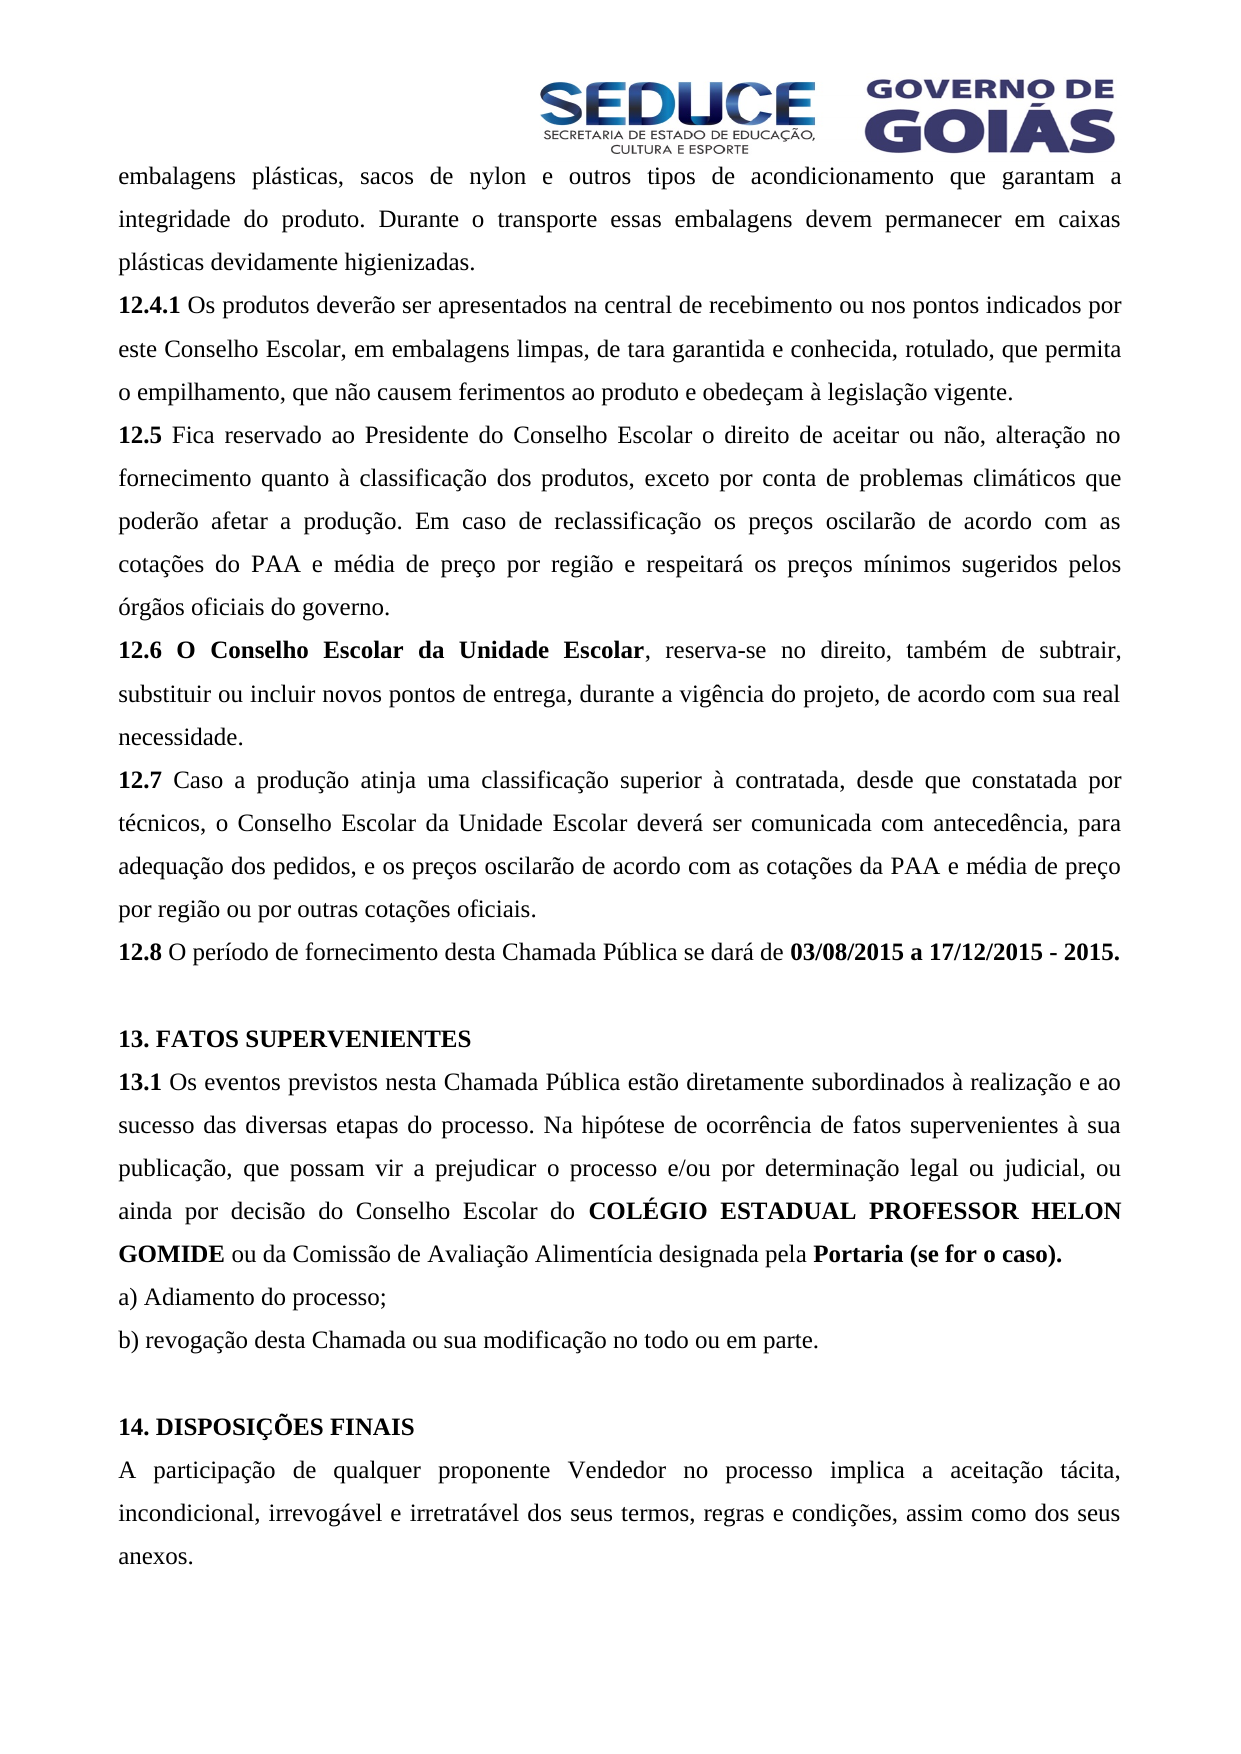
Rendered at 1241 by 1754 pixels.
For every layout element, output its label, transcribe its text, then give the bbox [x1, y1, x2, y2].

text A participação de qualquer proponente Vendedor no processo implica a aceitação tácita, incondicional, irrevogável e irretratável dos seus termos, regras e condições, assim como dos seus anexos. [118, 1455, 1122, 1570]
text 12.4.1 Os produtos deverão ser apresentados na central de recebimento ou nos pontos indicados por este Conselho Escolar, em embalagens limpas, de tara garantida e conhecida, rotulado, que permita o empilhamento, que não causem ferimentos ao produto e obedeçam à legislação vigente. [118, 291, 1122, 406]
text 13. FATOS SUPERVENIENTES [118, 1024, 1122, 1052]
text b) revogação desta Chamada ou sua modificação no todo ou em parte. [118, 1326, 1122, 1354]
text 12.8 O período de fornecimento desta Chamada Pública se dará de 03/08/2015 a 17/12/2015 - 2015. [118, 937, 1122, 966]
text a) Adiamento do processo; [118, 1282, 1122, 1311]
text 14. DISPOSIÇÕES FINAIS [118, 1412, 1122, 1441]
text 12.5 Fica reservado ao Presidente do Conselho Escolar o direito de aceitar ou não, alteração no fornecimento quanto à classificação dos produtos, exceto por conta de problemas climáticos que poderão afetar a produção. Em caso de reclassificação os preços oscilarão de acordo com as cotações do PAA e média de preço por região e respeitará os preços mínimos sugeridos pelos órgãos oficiais do governo. [118, 420, 1122, 621]
text 13.1 Os eventos previstos nesta Chamada Pública estão diretamente subordinados à realização e ao sucesso das diversas etapas do processo. Na hipótese de ocorrência de fatos supervenientes à sua publicação, que possam vir a prejudicar o processo e/ou por determinação legal ou judicial, ou ainda por decisão do Conselho Escolar do COLÉGIO ESTADUAL PROFESSOR HELON GOMIDE ou da Comissão de Avaliação Alimentícia designada pela Portaria (se for o caso). [118, 1067, 1122, 1268]
text 12.7 Caso a produção atinja uma classificação superior à contratada, desde que constatada por técnicos, o Conselho Escolar da Unidade Escolar deverá ser comunicada com antecedência, para adequação dos pedidos, e os preços oscilarão de acordo com as cotações da PAA e média de preço por região ou por outras cotações oficiais. [118, 765, 1122, 923]
text 12.6 O Conselho Escolar da Unidade Escolar, reserva-se no direito, também de subtrair, substituir ou incluir novos pontos de entrega, durante a vigência do projeto, de acordo com sua real necessidade. [118, 636, 1122, 751]
picture [539, 73, 1123, 162]
